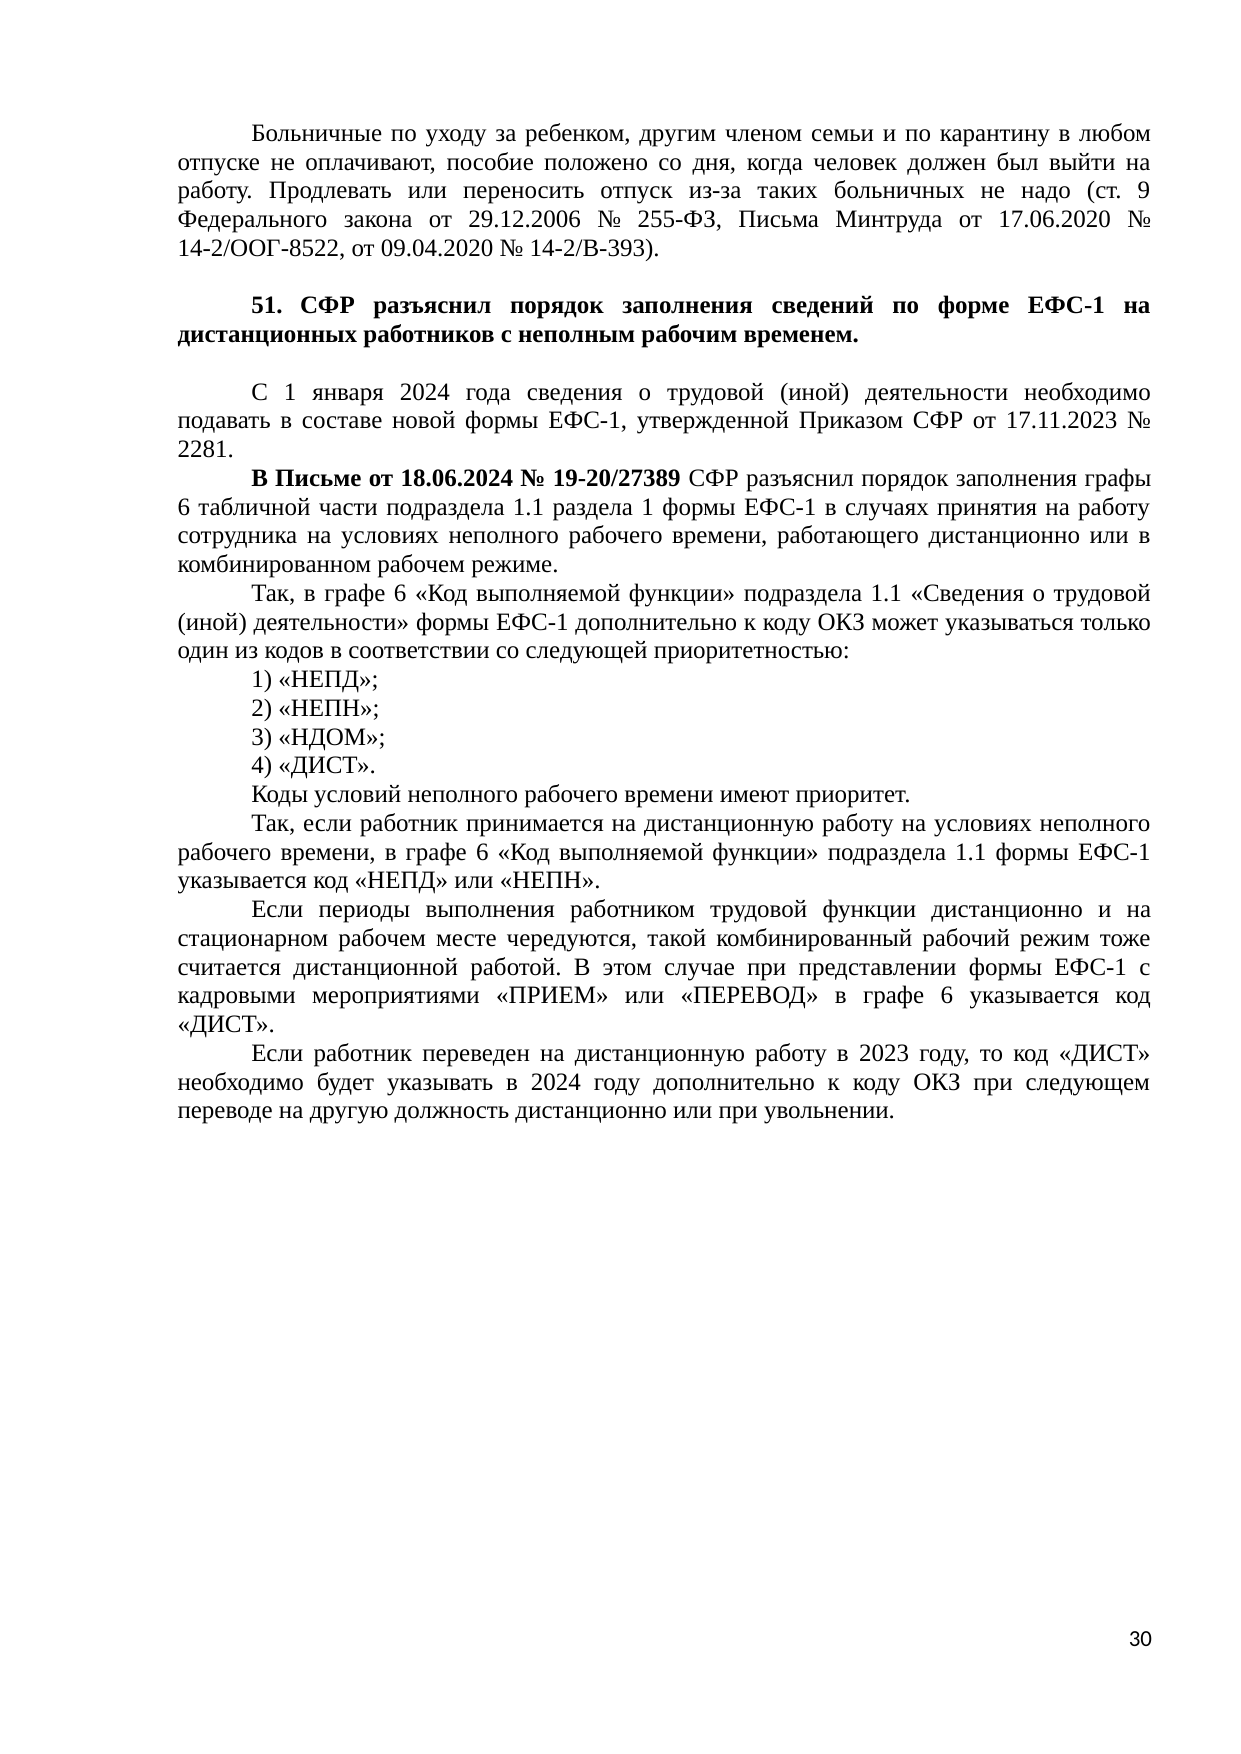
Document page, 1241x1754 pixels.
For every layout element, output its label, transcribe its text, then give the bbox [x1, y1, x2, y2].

text С 1 января 2024 года сведения о трудовой (иной) деятельности необходимо подавать в составе новой формы ЕФС-1, утвержденной Приказом СФР от 17.11.2023 № 2281. [177, 377, 1152, 463]
text 1) «НЕПД»; [177, 664, 1152, 693]
text 4) «ДИСТ». [177, 751, 1152, 779]
text Коды условий неполного рабочего времени имеют приоритет. [177, 779, 1152, 808]
text 51. СФР разъяснил порядок заполнения сведений по форме ЕФС-1 на дистанционных работников с неполным рабочим временем. [177, 291, 1152, 348]
text Так, если работник принимается на дистанционную работу на условиях неполного рабочего времени, в графе 6 «Код выполняемой функции» подраздела 1.1 формы ЕФС-1 указывается код «НЕПД» или «НЕПН». [177, 808, 1152, 894]
text 3) «НДОМ»; [177, 722, 1152, 751]
text Так, в графе 6 «Код выполняемой функции» подраздела 1.1 «Сведения о трудовой (иной) деятельности» формы ЕФС-1 дополнительно к коду ОКЗ может указываться только один из кодов в соответствии со следующей приоритетностью: [177, 578, 1152, 664]
text В Письме от 18.06.2024 № 19-20/27389 СФР разъяснил порядок заполнения графы 6 табличной части подраздела 1.1 раздела 1 формы ЕФС-1 в случаях принятия на работу сотрудника на условиях неполного рабочего времени, работающего дистанционно или в комбинированном рабочем режиме. [177, 463, 1152, 578]
text Если работник переведен на дистанционную работу в 2023 году, то код «ДИСТ» необходимо будет указывать в 2024 году дополнительно к коду ОКЗ при следующем переводе на другую должность дистанционно или при увольнении. [177, 1038, 1152, 1124]
text Больничные по уходу за ребенком, другим членом семьи и по карантину в любом отпуске не оплачивают, пособие положено со дня, когда человек должен был выйти на работу. Продлевать или переносить отпуск из-за таких больничных не надо (ст. 9 Федерального закона от 29.12.2006 № 255-ФЗ, Письма Минтруда от 17.06.2020 № 14-2/ООГ-8522, от 09.04.2020 № 14-2/В-393). [177, 118, 1152, 262]
text 2) «НЕПН»; [177, 693, 1152, 722]
text Если периоды выполнения работником трудовой функции дистанционно и на стационарном рабочем месте чередуются, такой комбинированный рабочий режим тоже считается дистанционной работой. В этом случае при представлении формы ЕФС-1 с кадровыми мероприятиями «ПРИЕМ» или «ПЕРЕВОД» в графе 6 указывается код «ДИСТ». [177, 894, 1152, 1038]
